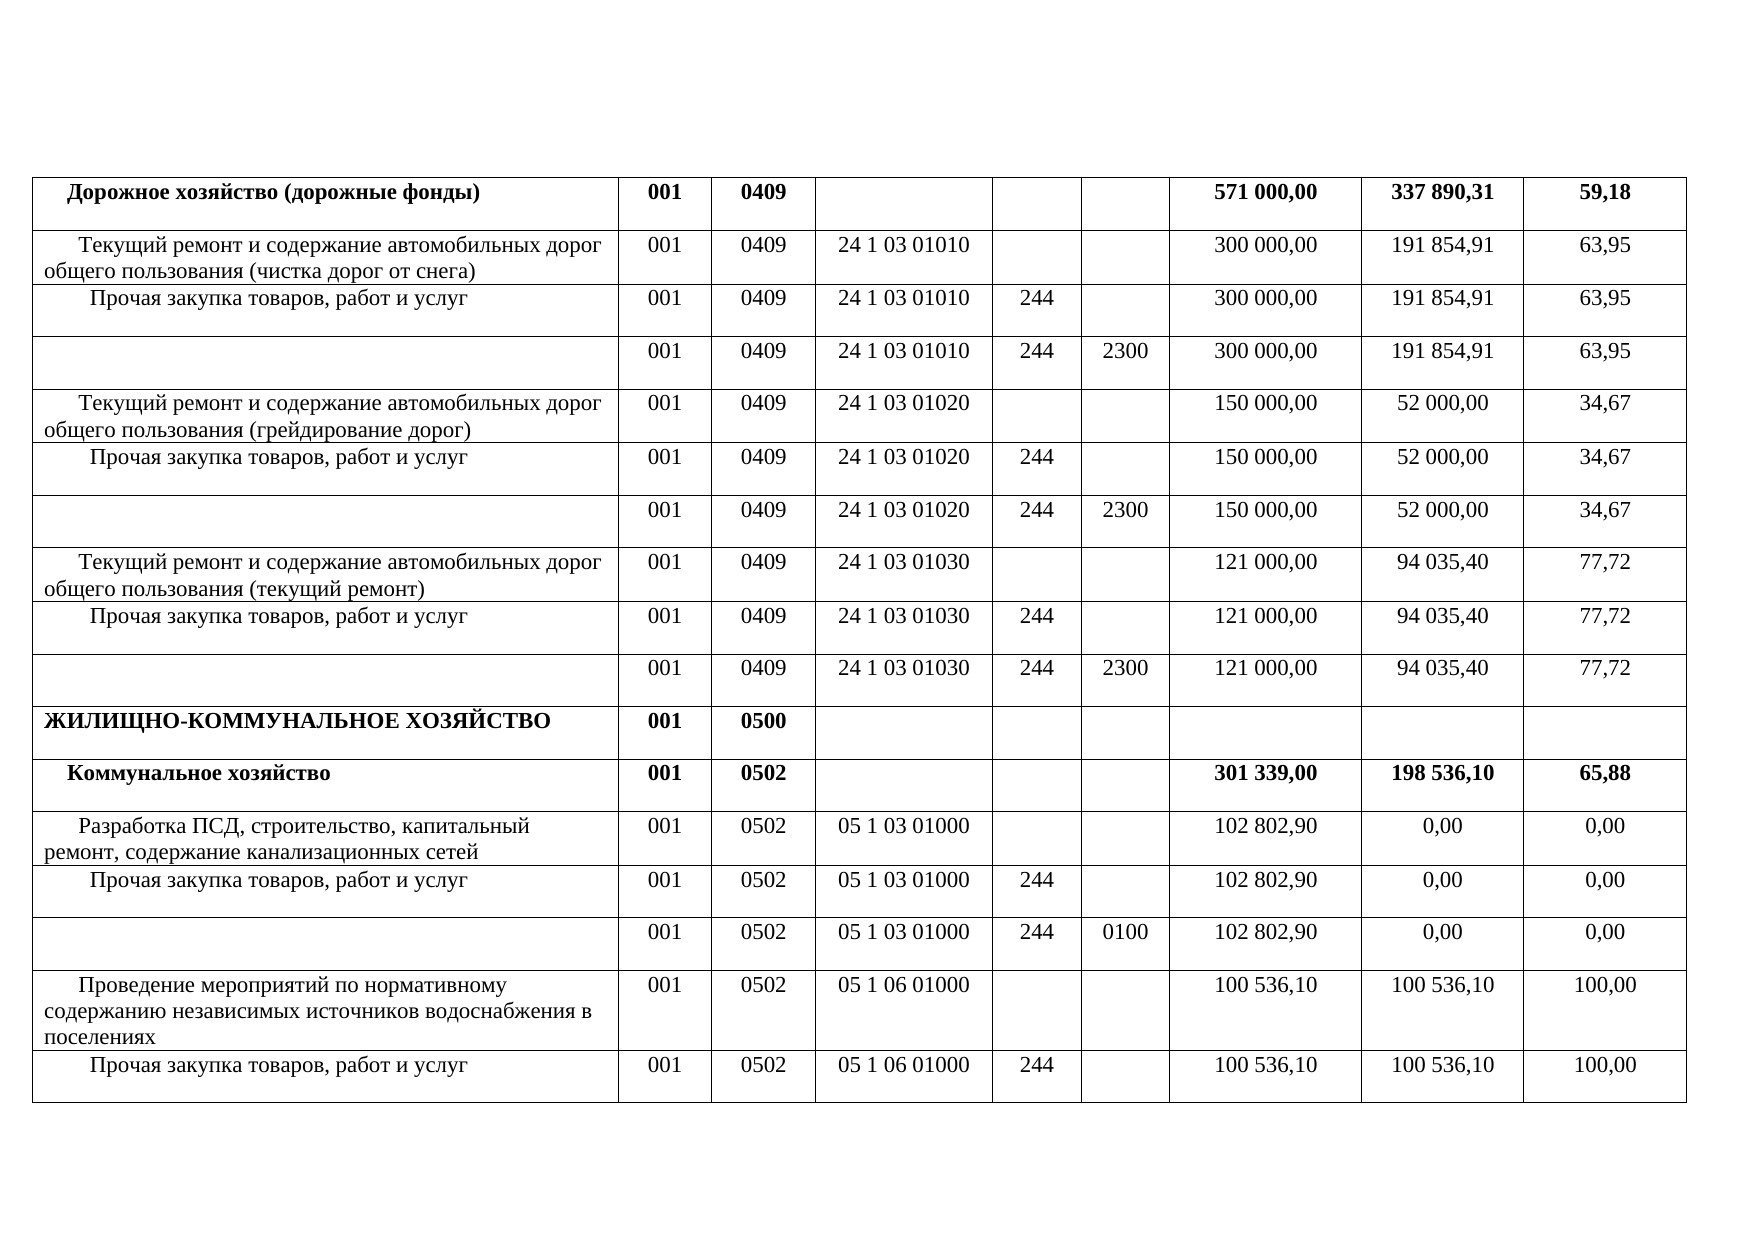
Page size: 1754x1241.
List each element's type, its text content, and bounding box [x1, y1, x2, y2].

table_cell ЖИЛИЩНО-КОММУНАЛЬНОЕ ХОЗЯЙСТВО [33, 707, 618, 758]
table_cell 0502 [712, 918, 815, 970]
table_cell 244 [993, 337, 1081, 388]
table_cell 337 890,31 [1362, 178, 1523, 230]
table_cell 05 1 06 01000 [816, 1051, 992, 1102]
table_cell Текущий ремонт и содержание автомобильных дорог общего пользования (чистка дорог от снега) [33, 231, 618, 283]
table_cell [1082, 178, 1169, 230]
table_cell 102 802,90 [1170, 812, 1361, 865]
table_cell Прочая закупка товаров, работ и услуг [33, 602, 618, 653]
table_cell 100,00 [1524, 971, 1686, 1050]
table_cell 001 [619, 655, 711, 706]
table_cell 121 000,00 [1170, 602, 1361, 653]
table_cell [1362, 707, 1523, 758]
table_cell 244 [993, 655, 1081, 706]
table_cell 001 [619, 760, 711, 811]
table_cell 0409 [712, 548, 815, 601]
table_cell 52 000,00 [1362, 390, 1523, 442]
table_cell 05 1 03 01000 [816, 812, 992, 865]
table_cell 191 854,91 [1362, 337, 1523, 388]
table_cell 0,00 [1524, 812, 1686, 865]
table_cell 001 [619, 812, 711, 865]
table_cell [1082, 707, 1169, 758]
table_cell 77,72 [1524, 548, 1686, 601]
table_cell 05 1 03 01000 [816, 918, 992, 970]
table_cell 001 [619, 1051, 711, 1102]
table_cell [816, 707, 992, 758]
table_cell 191 854,91 [1362, 285, 1523, 336]
table_cell [1082, 971, 1169, 1050]
table_cell 24 1 03 01010 [816, 337, 992, 388]
table_cell 244 [993, 602, 1081, 653]
table_cell 001 [619, 602, 711, 653]
table_cell 0500 [712, 707, 815, 758]
table_cell 100 536,10 [1170, 971, 1361, 1050]
table_cell Прочая закупка товаров, работ и услуг [33, 1051, 618, 1102]
table_cell Дорожное хозяйство (дорожные фонды) [33, 178, 618, 230]
table_cell [1170, 707, 1361, 758]
table_cell 001 [619, 390, 711, 442]
table_cell [1524, 707, 1686, 758]
table_cell Прочая закупка товаров, работ и услуг [33, 443, 618, 495]
table_cell 571 000,00 [1170, 178, 1361, 230]
table_cell Текущий ремонт и содержание автомобильных дорог общего пользования (текущий ремонт) [33, 548, 618, 601]
table_cell 0502 [712, 812, 815, 865]
table_cell 0502 [712, 866, 815, 917]
table_cell 24 1 03 01020 [816, 496, 992, 547]
table_cell 0409 [712, 496, 815, 547]
table_cell 0100 [1082, 918, 1169, 970]
table_cell 52 000,00 [1362, 443, 1523, 495]
table_cell 150 000,00 [1170, 496, 1361, 547]
table_cell 0502 [712, 1051, 815, 1102]
table_cell 77,72 [1524, 655, 1686, 706]
table_cell 244 [993, 443, 1081, 495]
table_cell 24 1 03 01010 [816, 231, 992, 283]
table_cell 150 000,00 [1170, 443, 1361, 495]
table_cell [1082, 866, 1169, 917]
table_cell [1082, 390, 1169, 442]
table_cell [1082, 1051, 1169, 1102]
table_cell [993, 707, 1081, 758]
table_cell 300 000,00 [1170, 337, 1361, 388]
table_cell 0409 [712, 390, 815, 442]
table_cell 100,00 [1524, 1051, 1686, 1102]
table_cell 244 [993, 285, 1081, 336]
table_cell [1082, 548, 1169, 601]
table_cell 63,95 [1524, 337, 1686, 388]
table_cell 94 035,40 [1362, 602, 1523, 653]
table_cell [993, 390, 1081, 442]
table_cell [33, 496, 618, 547]
table_cell 100 536,10 [1362, 1051, 1523, 1102]
table_cell 301 339,00 [1170, 760, 1361, 811]
table_cell [816, 178, 992, 230]
table_cell 05 1 06 01000 [816, 971, 992, 1050]
table_cell 34,67 [1524, 443, 1686, 495]
table_cell 300 000,00 [1170, 231, 1361, 283]
table_cell [1082, 285, 1169, 336]
table_cell Прочая закупка товаров, работ и услуг [33, 866, 618, 917]
table_cell 191 854,91 [1362, 231, 1523, 283]
table_cell 001 [619, 971, 711, 1050]
table_cell 2300 [1082, 655, 1169, 706]
table_cell [993, 812, 1081, 865]
table_cell 34,67 [1524, 496, 1686, 547]
table_cell 001 [619, 443, 711, 495]
table_cell 001 [619, 918, 711, 970]
table_cell [33, 655, 618, 706]
table_cell 102 802,90 [1170, 866, 1361, 917]
table_cell 244 [993, 1051, 1081, 1102]
table_cell [993, 971, 1081, 1050]
table_cell [1082, 231, 1169, 283]
table_cell 2300 [1082, 337, 1169, 388]
table_cell 0409 [712, 602, 815, 653]
table_cell 0409 [712, 337, 815, 388]
table_cell 63,95 [1524, 285, 1686, 336]
table_cell [1082, 760, 1169, 811]
table_cell 0409 [712, 231, 815, 283]
table_cell 05 1 03 01000 [816, 866, 992, 917]
table_cell 121 000,00 [1170, 548, 1361, 601]
table_cell 94 035,40 [1362, 655, 1523, 706]
table_cell 001 [619, 231, 711, 283]
table_cell 2300 [1082, 496, 1169, 547]
table_cell 100 536,10 [1362, 971, 1523, 1050]
table_cell Прочая закупка товаров, работ и услуг [33, 285, 618, 336]
table_cell 300 000,00 [1170, 285, 1361, 336]
table_cell [1082, 602, 1169, 653]
table_cell 0,00 [1362, 866, 1523, 917]
table_cell 63,95 [1524, 231, 1686, 283]
table_cell 24 1 03 01010 [816, 285, 992, 336]
table_cell 001 [619, 866, 711, 917]
table_cell [1082, 443, 1169, 495]
table_cell 001 [619, 496, 711, 547]
table_cell 102 802,90 [1170, 918, 1361, 970]
table_cell Текущий ремонт и содержание автомобильных дорог общего пользования (грейдирование дорог) [33, 390, 618, 442]
table_cell 0502 [712, 971, 815, 1050]
table_cell 34,67 [1524, 390, 1686, 442]
table_cell [33, 337, 618, 388]
table_cell 001 [619, 178, 711, 230]
table_cell 94 035,40 [1362, 548, 1523, 601]
table_cell 0409 [712, 443, 815, 495]
table_cell [33, 918, 618, 970]
table_cell 244 [993, 866, 1081, 917]
table_cell 001 [619, 337, 711, 388]
table_cell [993, 231, 1081, 283]
table_cell [993, 548, 1081, 601]
table_cell 244 [993, 918, 1081, 970]
table_cell 0,00 [1524, 866, 1686, 917]
table_cell 0,00 [1362, 918, 1523, 970]
table_cell 244 [993, 496, 1081, 547]
table_cell 001 [619, 285, 711, 336]
table_cell 0409 [712, 285, 815, 336]
table_cell [1082, 812, 1169, 865]
table_cell [993, 760, 1081, 811]
table_cell 24 1 03 01030 [816, 548, 992, 601]
table_cell 24 1 03 01020 [816, 390, 992, 442]
table_cell 24 1 03 01030 [816, 655, 992, 706]
table_cell 0502 [712, 760, 815, 811]
table_cell 24 1 03 01020 [816, 443, 992, 495]
table_cell 0,00 [1362, 812, 1523, 865]
table_cell 0409 [712, 655, 815, 706]
table_cell 24 1 03 01030 [816, 602, 992, 653]
table_cell 0,00 [1524, 918, 1686, 970]
table_cell 100 536,10 [1170, 1051, 1361, 1102]
table_cell Разработка ПСД, строительство, капитальный ремонт, содержание канализационных сетей [33, 812, 618, 865]
table_cell 121 000,00 [1170, 655, 1361, 706]
table_cell 001 [619, 548, 711, 601]
table_cell Коммунальное хозяйство [33, 760, 618, 811]
table_cell 001 [619, 707, 711, 758]
table_cell Проведение мероприятий по нормативному содержанию независимых источников водоснабжения в поселениях [33, 971, 618, 1050]
table_cell 150 000,00 [1170, 390, 1361, 442]
table_cell 59,18 [1524, 178, 1686, 230]
table_cell [816, 760, 992, 811]
table_cell 0409 [712, 178, 815, 230]
table_cell [993, 178, 1081, 230]
table_cell 65,88 [1524, 760, 1686, 811]
table_cell 198 536,10 [1362, 760, 1523, 811]
table_cell 77,72 [1524, 602, 1686, 653]
table_cell 52 000,00 [1362, 496, 1523, 547]
